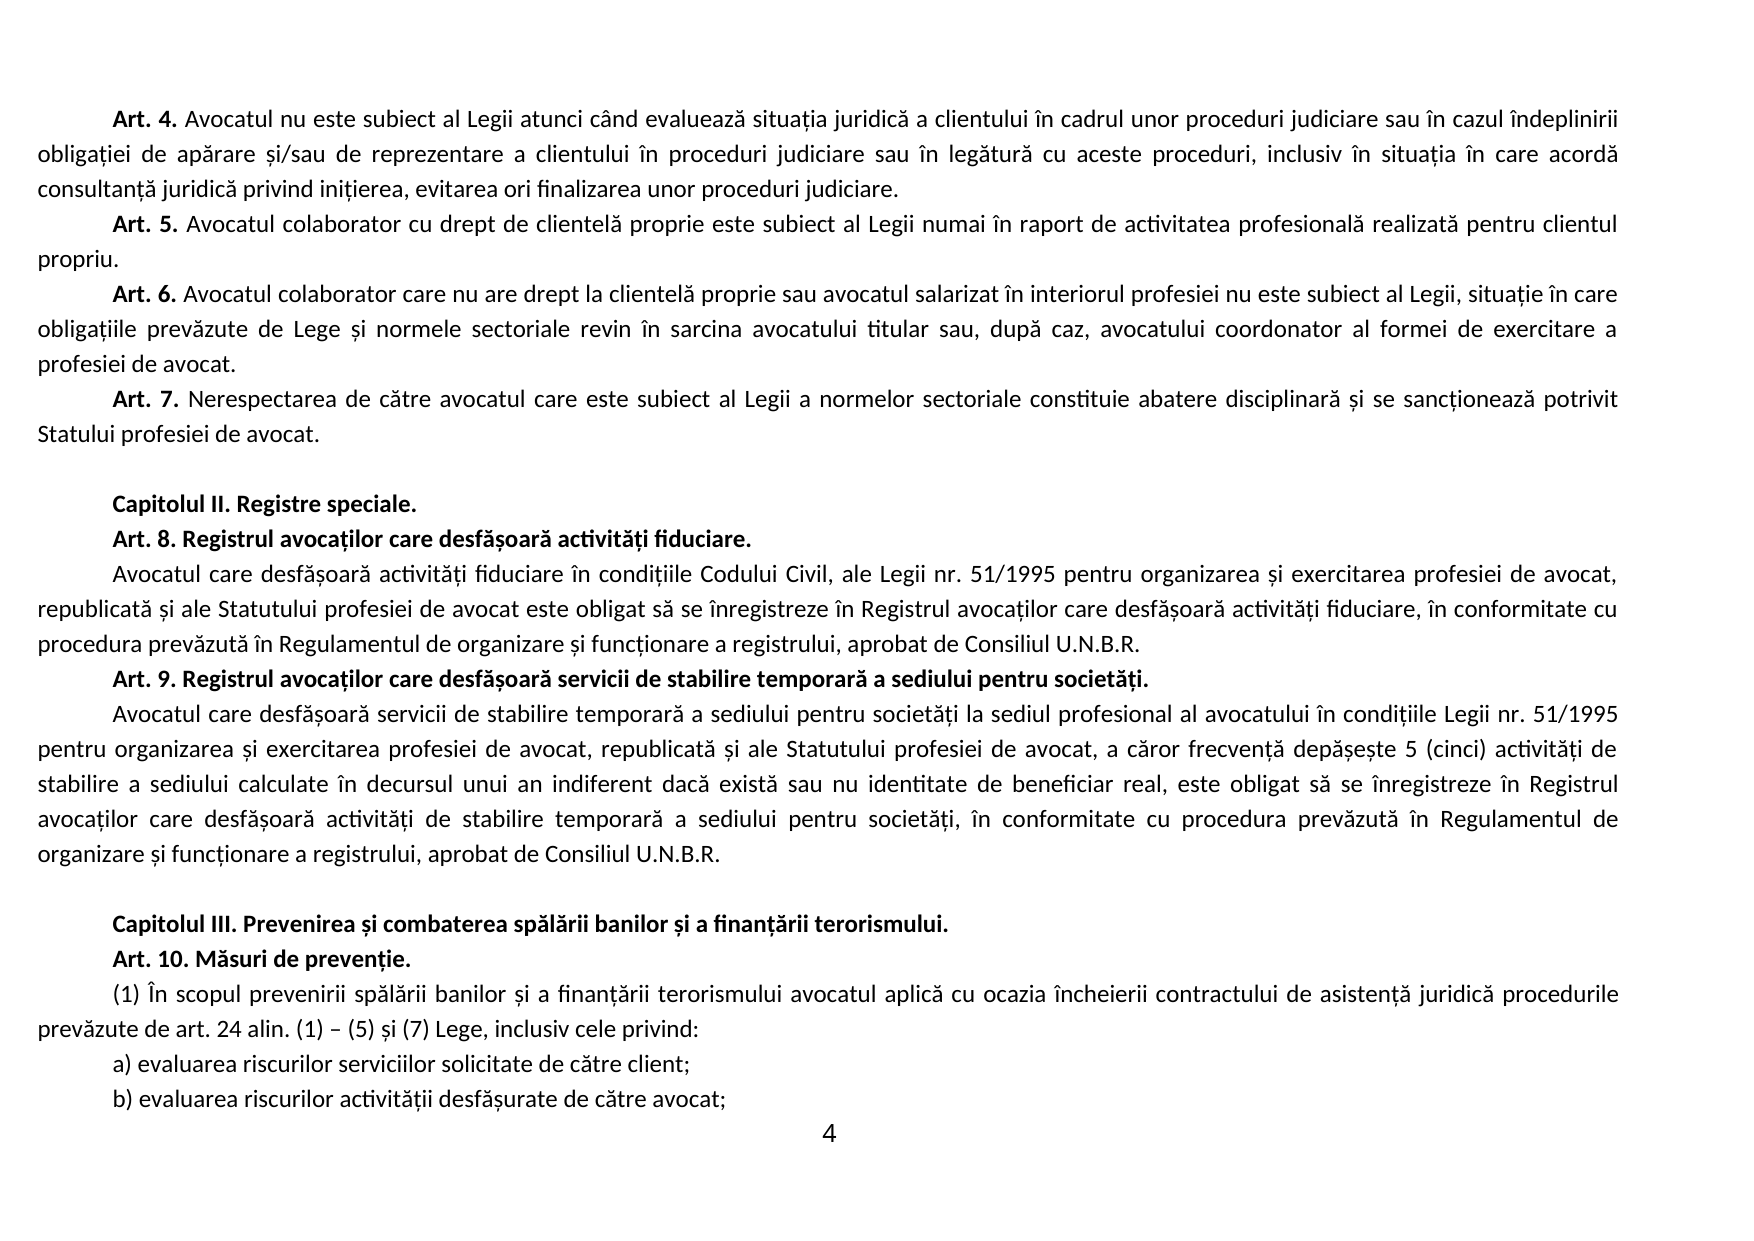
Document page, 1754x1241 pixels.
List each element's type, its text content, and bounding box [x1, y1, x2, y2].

text Art. 10. Măsuri de prevenție. [37, 943, 1621, 974]
text Art. 4. Avocatul nu este subiect al Legii atunci când evaluează situația juridică a clientului în cadrul unor proceduri judiciare sau în cazul îndeplinirii obligației de apărare și/sau de reprezentare a clientului în proceduri judiciare sau în legătură cu aceste proceduri, inclusiv în situația în care acordă consultanță juridică privind inițierea, evitarea ori finalizarea unor proceduri judiciare. [37, 103, 1621, 204]
text Art. 7. Nerespectarea de către avocatul care este subiect al Legii a normelor sectoriale constituie abatere disciplinară și se sancționează potrivit Statului profesiei de avocat. [37, 383, 1621, 449]
text Capitolul II. Registre speciale. [37, 488, 1621, 519]
text a) evaluarea riscurilor serviciilor solicitate de către client; [37, 1048, 1621, 1079]
text Avocatul care desfășoară servicii de stabilire temporară a sediului pentru societăți la sediul profesional al avocatului în condițiile Legii nr. 51/1995 pentru organizarea și exercitarea profesiei de avocat, republicată și ale Statutului profesiei de avocat, a căror frecvență depășește 5 (cinci) activități de stabilire a sediului calculate în decursul unui an indiferent dacă există sau nu identitate de beneficiar real, este obligat să se înregistreze în Registrul avocaților care desfășoară activități de stabilire temporară a sediului pentru societăți, în conformitate cu procedura prevăzută în Regulamentul de organizare și funcționare a registrului, aprobat de Consiliul U.N.B.R. [37, 698, 1621, 869]
text (1) În scopul prevenirii spălării banilor și a finanțării terorismului avocatul aplică cu ocazia încheierii contractului de asistență juridică procedurile prevăzute de art. 24 alin. (1) – (5) și (7) Lege, inclusiv cele privind: [37, 978, 1621, 1044]
text Art. 5. Avocatul colaborator cu drept de clientelă proprie este subiect al Legii numai în raport de activitatea profesională realizată pentru clientul propriu. [37, 208, 1621, 274]
text Art. 6. Avocatul colaborator care nu are drept la clientelă proprie sau avocatul salarizat în interiorul profesiei nu este subiect al Legii, situație în care obligațiile prevăzute de Lege și normele sectoriale revin în sarcina avocatului titular sau, după caz, avocatului coordonator al formei de exercitare a profesiei de avocat. [37, 278, 1621, 379]
text b) evaluarea riscurilor activității desfășurate de către avocat; [37, 1083, 1621, 1114]
text Art. 9. Registrul avocaților care desfășoară servicii de stabilire temporară a sediului pentru societăți. [37, 663, 1621, 694]
text Art. 8. Registrul avocaților care desfășoară activități fiduciare. [37, 523, 1621, 554]
text Capitolul III. Prevenirea și combaterea spălării banilor și a finanțării terorismului. [37, 908, 1621, 939]
text Avocatul care desfășoară activități fiduciare în condițiile Codului Civil, ale Legii nr. 51/1995 pentru organizarea și exercitarea profesiei de avocat, republicată și ale Statutului profesiei de avocat este obligat să se înregistreze în Registrul avocaților care desfășoară activități fiduciare, în conformitate cu procedura prevăzută în Regulamentul de organizare și funcționare a registrului, aprobat de Consiliul U.N.B.R. [37, 558, 1621, 659]
